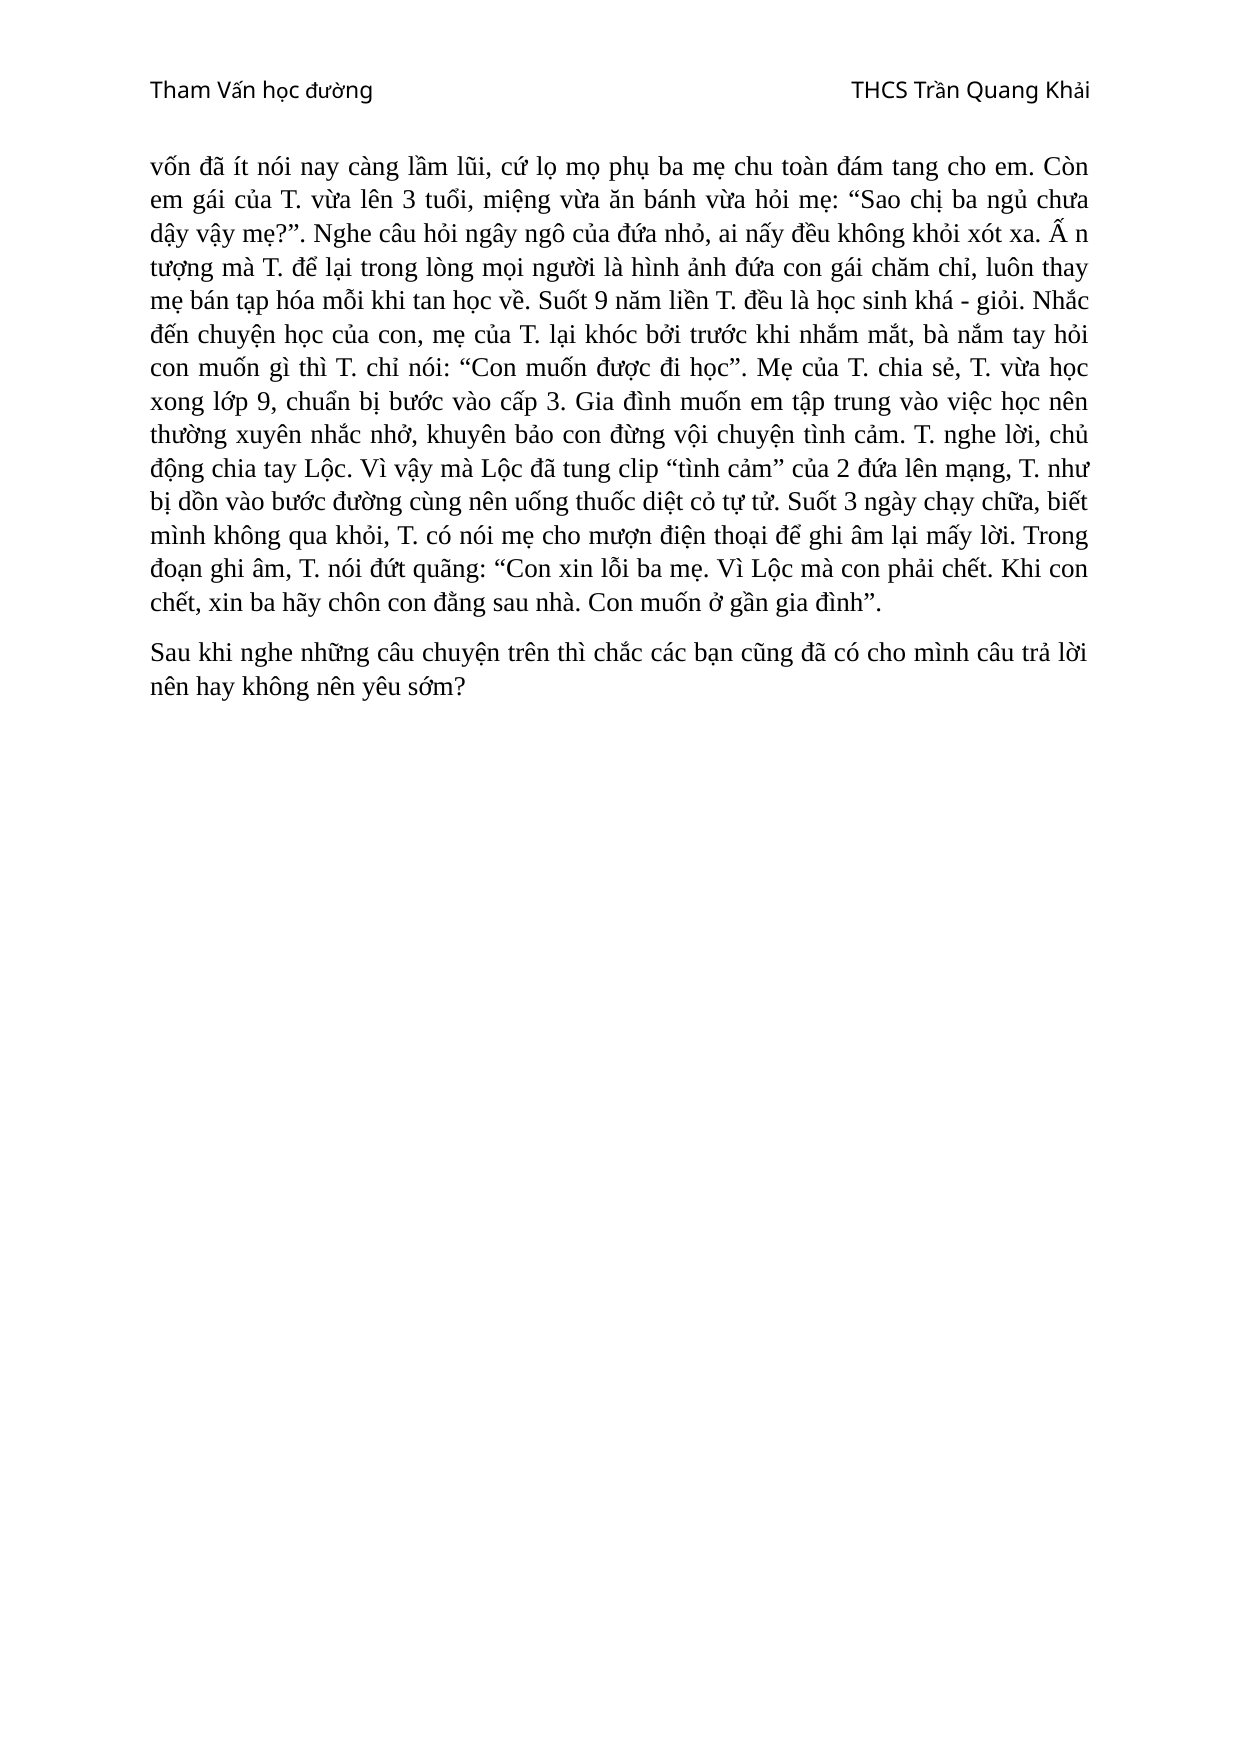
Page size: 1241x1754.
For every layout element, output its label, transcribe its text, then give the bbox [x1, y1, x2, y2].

text Sau khi nghe những câu chuyện trên thì chắc các bạn cũng đã có cho mình câu trả lời nên hay không nên yêu sớm? [150, 636, 1090, 701]
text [150, 150, 1090, 617]
